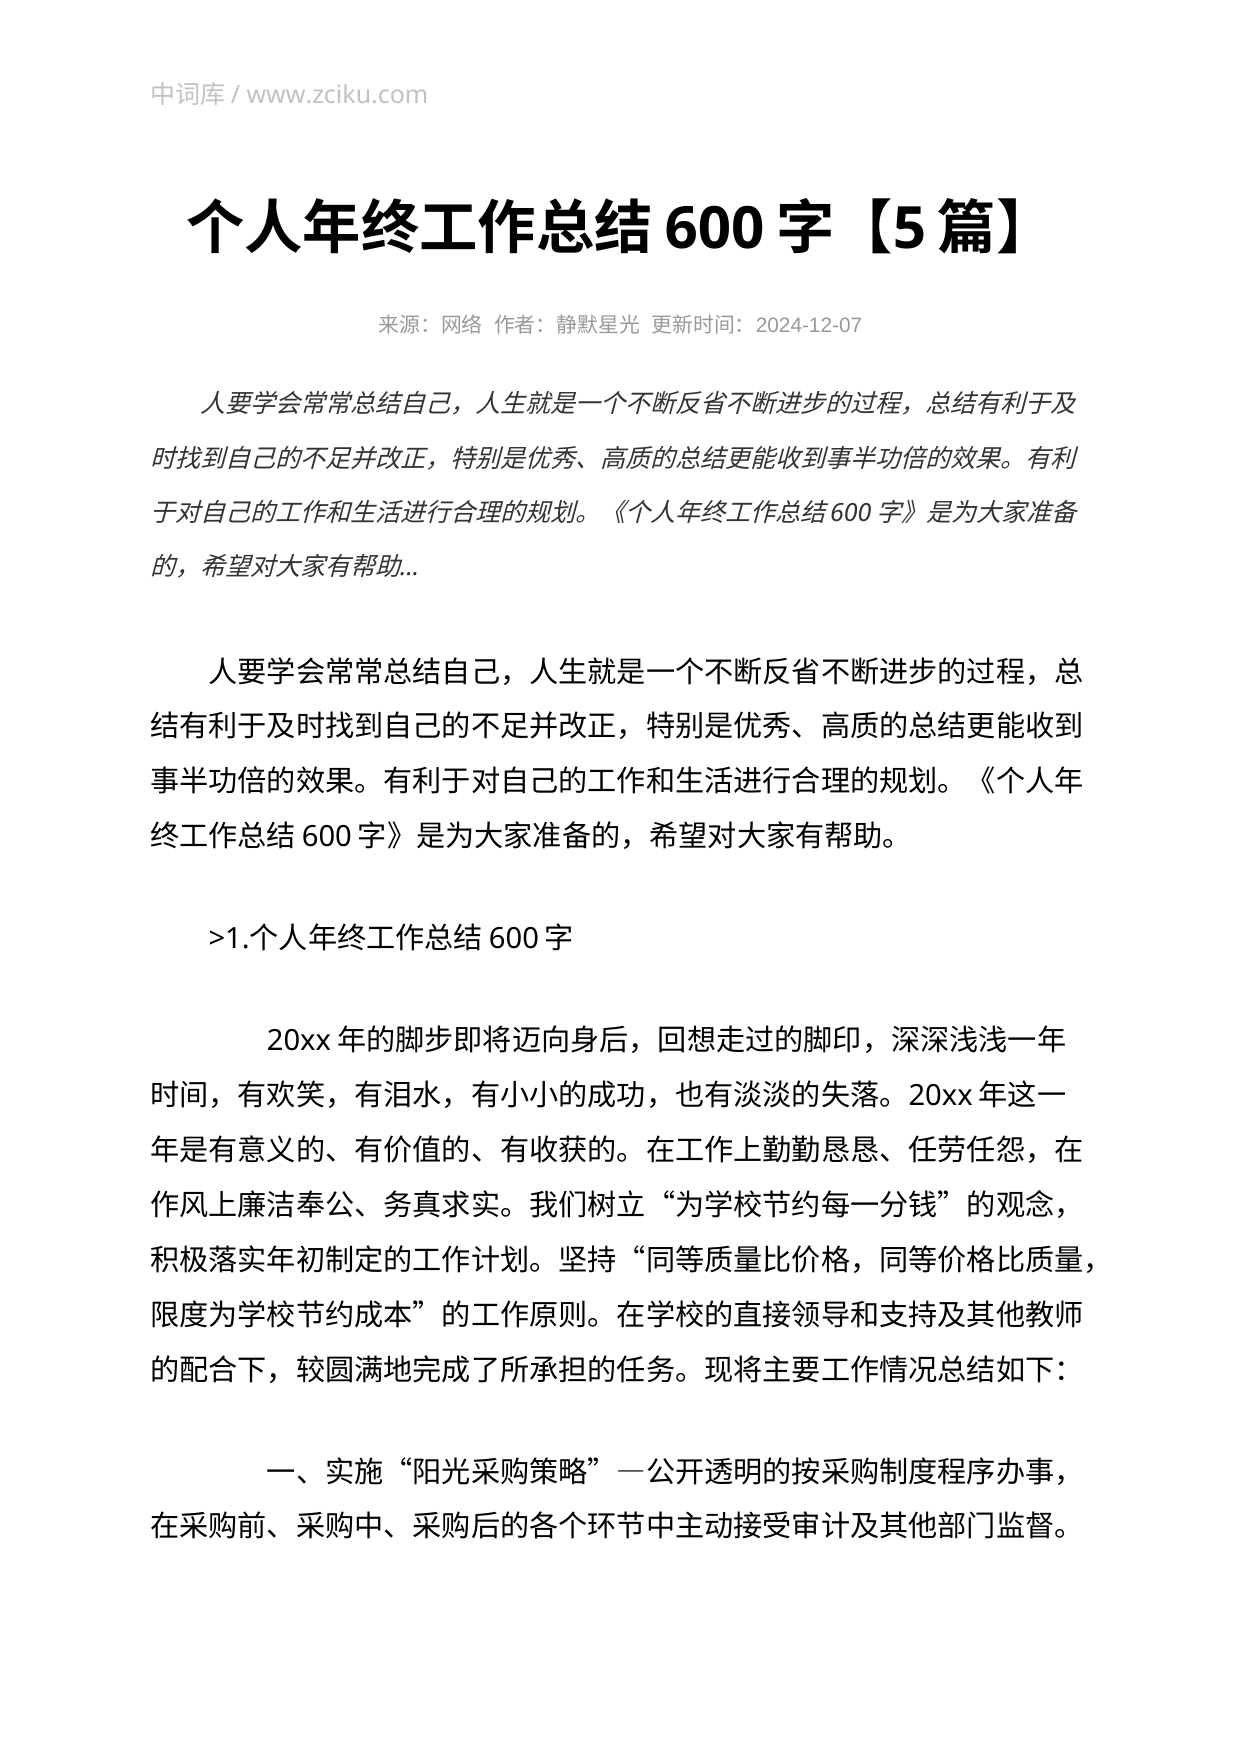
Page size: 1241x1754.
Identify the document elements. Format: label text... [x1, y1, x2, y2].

text 人要学会常常总结自己，人生就是一个不断反省不断进步的过程，总结有利于及时找到自己的不足并改正，特别是优秀、高质的总结更能收到事半功倍的效果。有利于对自己的工作和生活进行合理的规划。《个人年终工作总结600字》是为大家准备的，希望对大家有帮助... [150, 384, 1090, 583]
subtitle 个人年终工作总结600字【5篇】 [150, 181, 1090, 266]
text 一、实施“阳光采购策略”—公开透明的按采购制度程序办事，在采购前、采购中、采购后的各个环节中主动接受审计及其他部门监督。 [150, 1448, 1090, 1545]
text 20xx年的脚步即将迈向身后，回想走过的脚印，深深浅浅一年时间，有欢笑，有泪水，有小小的成功，也有淡淡的失落。20xx年这一年是有意义的、有价值的、有收获的。在工作上勤勤恳恳、任劳任怨，在作风上廉洁奉公、务真求实。我们树立“为学校节约每一分钱”的观念，积极落实年初制定的工作计划。坚持“同等质量比价格，同等价格比质量，限度为学校节约成本”的工作原则。在学校的直接领导和支持及其他教师的配合下，较圆满地完成了所承担的任务。现将主要工作情况总结如下： [150, 1017, 1090, 1389]
text 来源：网络 作者：静默星光 更新时间：2024-12-07 [150, 313, 1090, 337]
text 人要学会常常总结自己，人生就是一个不断反省不断进步的过程，总结有利于及时找到自己的不足并改正，特别是优秀、高质的总结更能收到事半功倍的效果。有利于对自己的工作和生活进行合理的规划。《个人年终工作总结600字》是为大家准备的，希望对大家有帮助。 [150, 648, 1090, 855]
text >1.个人年终工作总结600字 [150, 915, 1090, 957]
